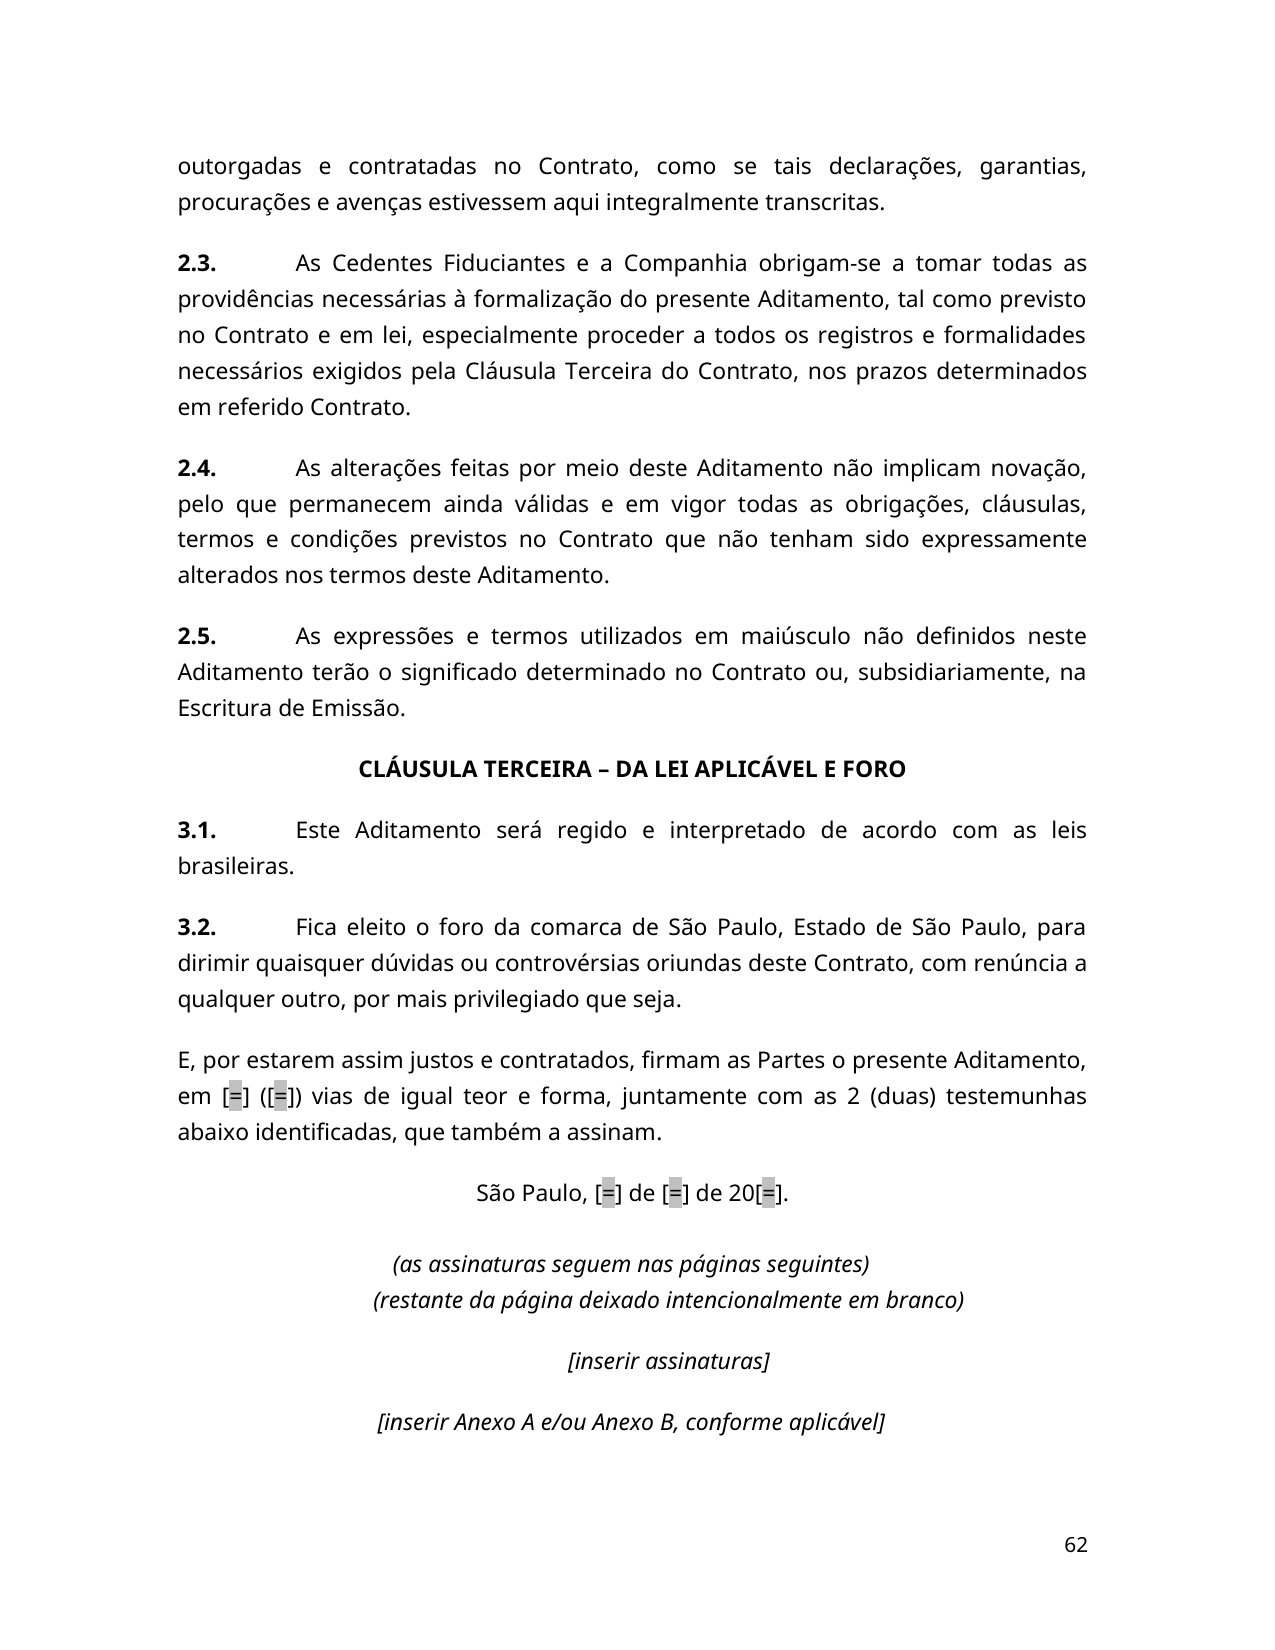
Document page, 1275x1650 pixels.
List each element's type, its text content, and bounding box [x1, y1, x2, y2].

list [inserir assinaturas] [252, 1345, 1088, 1377]
text (as assinaturas seguem nas páginas seguintes) [177, 1248, 1088, 1280]
text [inserir Anexo A e/ou Anexo B, conforme aplicável] [177, 1406, 1088, 1437]
list As alterações feitas por meio deste Aditamento não implicam novação, pelo que permanecem ainda válidas e em vigor todas as obrigações, cláusulas, termos e condições previstos no Contrato que não tenham sido expressamente alterados nos termos deste Aditamento. [177, 452, 1088, 591]
text São Paulo, [=] de [=] de 20[=]. [775, 1177, 1088, 1208]
list E, por estarem assim justos e contratados, firmam as Partes o presente Aditamento, em [=] ([=]) vias de igual teor e forma, juntamente com as 2 (duas) testemunhas abaixo identificadas, que também a assinam. [177, 1044, 1088, 1147]
list As Cedentes Fiduciantes e a Companhia obrigam-se a tomar todas as providências necessárias à formalização do presente Aditamento, tal como previsto no Contrato e em lei, especialmente proceder a todos os registros e formalidades necessários exigidos pela Cláusula Terceira do Contrato, nos prazos determinados em referido Contrato. [177, 247, 1088, 422]
text São Paulo, [=] de [=] de 20[=]. [682, 1177, 762, 1208]
text São Paulo, [=] de [=] de 20[=]. [177, 1177, 602, 1208]
list Fica eleito o foro da comarca de São Paulo, Estado de São Paulo, para dirimir quaisquer dúvidas ou controvérsias oriundas deste Contrato, com renúncia a qualquer outro, por mais privilegiado que seja. [177, 911, 1088, 1014]
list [177, 150, 1088, 217]
list CLÁUSULA TERCEIRA – DA LEI APLICÁVEL E FORO [103, 753, 1088, 784]
list (restante da página deixado intencionalmente em branco) [252, 1284, 1088, 1316]
list Este Aditamento será regido e interpretado de acordo com as leis brasileiras. [177, 814, 1088, 881]
list As expressões e termos utilizados em maiúsculo não definidos neste Aditamento terão o significado determinado no Contrato ou, subsidiariamente, na Escritura de Emissão. [177, 620, 1088, 723]
